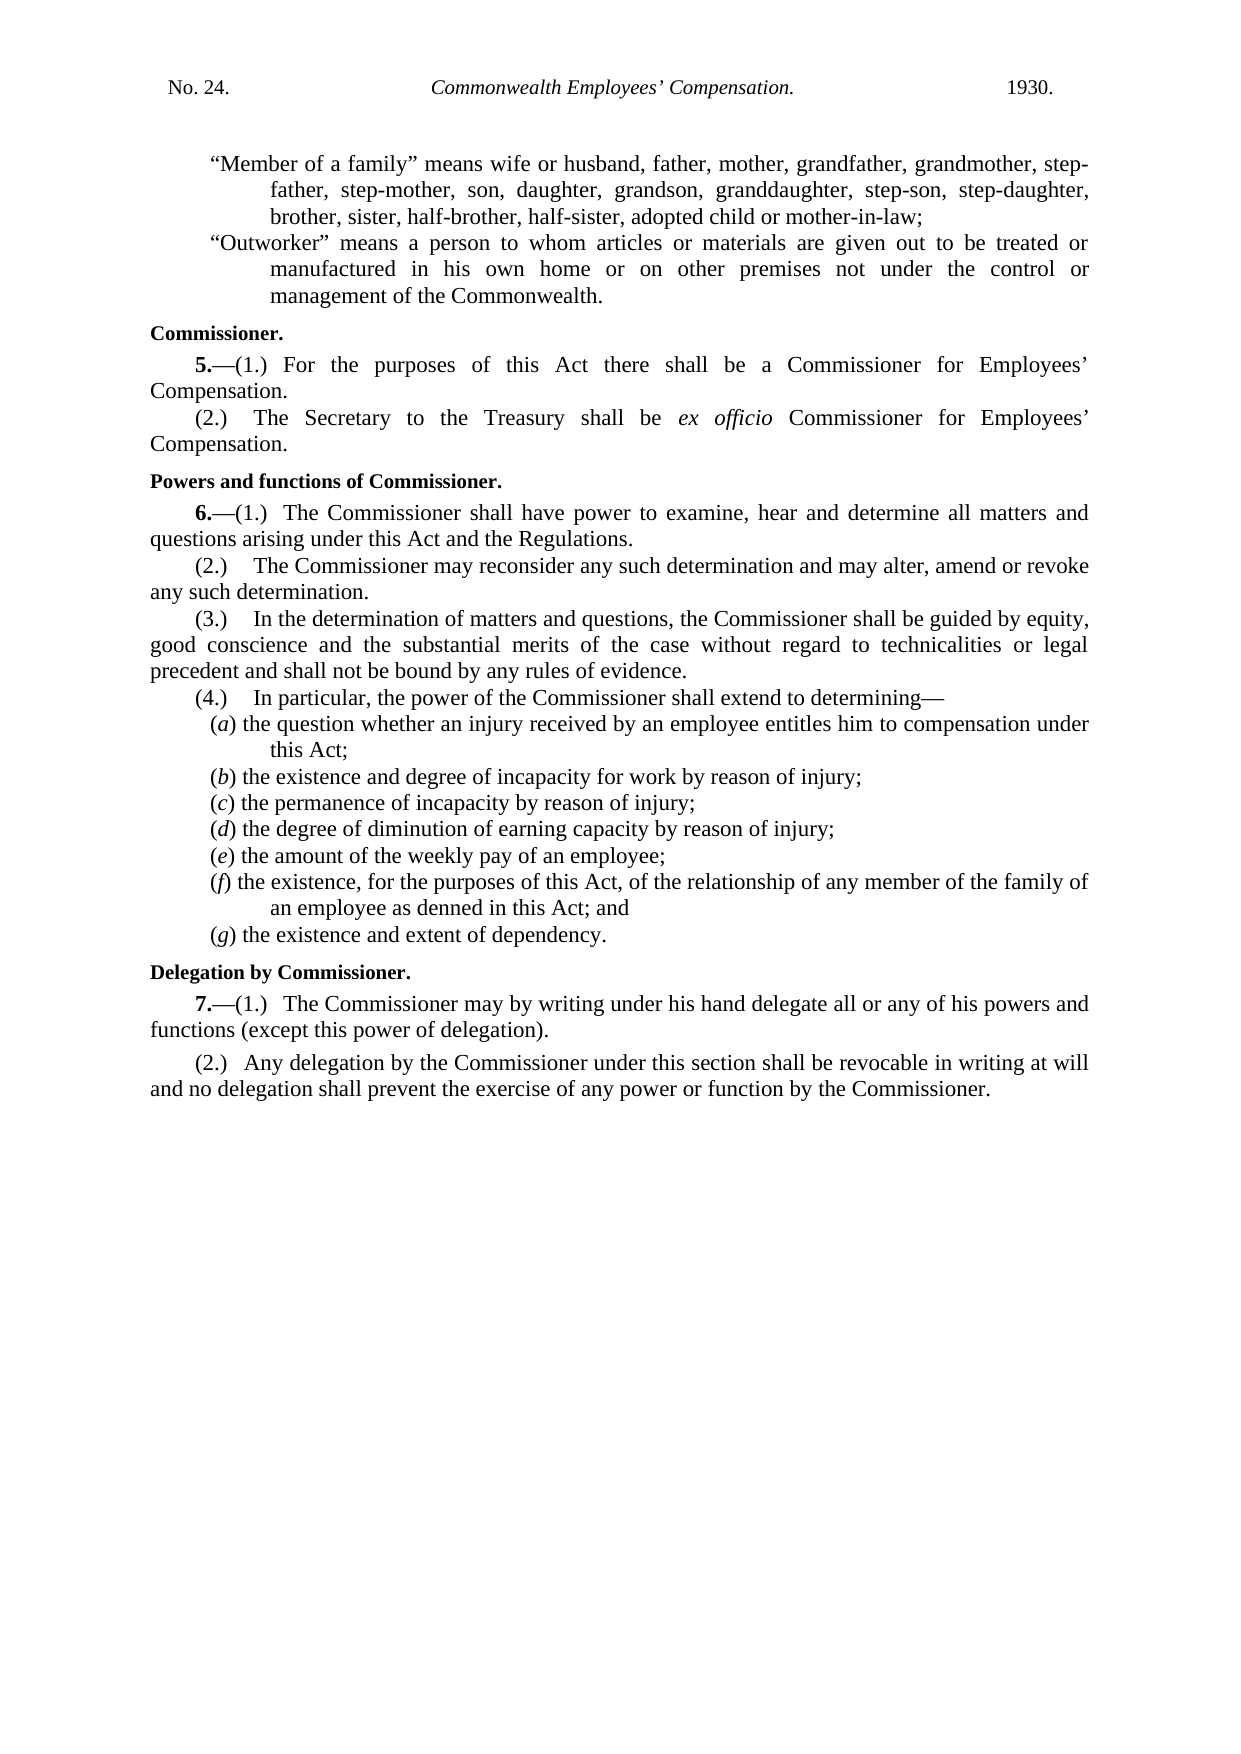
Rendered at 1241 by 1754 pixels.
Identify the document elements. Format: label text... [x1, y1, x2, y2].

text Delegation by Commissioner. [150, 960, 1090, 984]
text (b) the existence and degree of incapacity for work by reason of injury; [210, 763, 1090, 789]
text “Outworker” means a person to whom articles or materials are given out to be treated or manufactured in his own home or on other premises not under the control or management of the Commonwealth. [210, 229, 1090, 308]
text (f) the existence, for the purposes of this Act, of the relationship of any member of the family of an employee as denned in this Act; and [210, 868, 1090, 921]
text “Member of a family” means wife or husband, father, mother, grandfather, grandmother, step-father, step-mother, son, daughter, grandson, granddaughter, step-son, step-daughter, brother, sister, half-brother, half-sister, adopted child or mother-in-law; [210, 150, 1090, 229]
text (2.) The Secretary to the Treasury shall be ex officio Commissioner for Employees’ Compensation. [150, 404, 1090, 456]
text (4.) In particular, the power of the Commissioner shall extend to determining— [150, 684, 1090, 710]
text (a) the question whether an injury received by an employee entitles him to compensation under this Act; [210, 710, 1090, 763]
text (2.) The Commissioner may reconsider any such determination and may alter, amend or revoke any such determination. [150, 552, 1090, 604]
text (e) the amount of the weekly pay of an employee; [210, 842, 1090, 868]
text 6.—(1.) The Commissioner shall have power to examine, hear and determine all matters and questions arising under this Act and the Regulations. [150, 499, 1090, 552]
text (c) the permanence of incapacity by reason of injury; [210, 789, 1090, 815]
text 7.—(1.) The Commissioner may by writing under his hand delegate all or any of his powers and functions (except this power of delegation). [150, 990, 1090, 1043]
text Powers and functions of Commissioner. [150, 469, 1090, 493]
text Commissioner. [150, 321, 1090, 345]
text (2.) Any delegation by the Commissioner under this section shall be revocable in writing at will and no delegation shall prevent the exercise of any power or function by the Commissioner. [150, 1049, 1090, 1102]
text (d) the degree of diminution of earning capacity by reason of injury; [210, 815, 1090, 842]
text (g) the existence and extent of dependency. [210, 921, 1090, 947]
text (3.) In the determination of matters and questions, the Commissioner shall be guided by equity, good conscience and the substantial merits of the case without regard to technicalities or legal precedent and shall not be bound by any rules of evidence. [150, 604, 1090, 684]
text 5.—(1.) For the purposes of this Act there shall be a Commissioner for Employees’ Compensation. [150, 351, 1090, 404]
